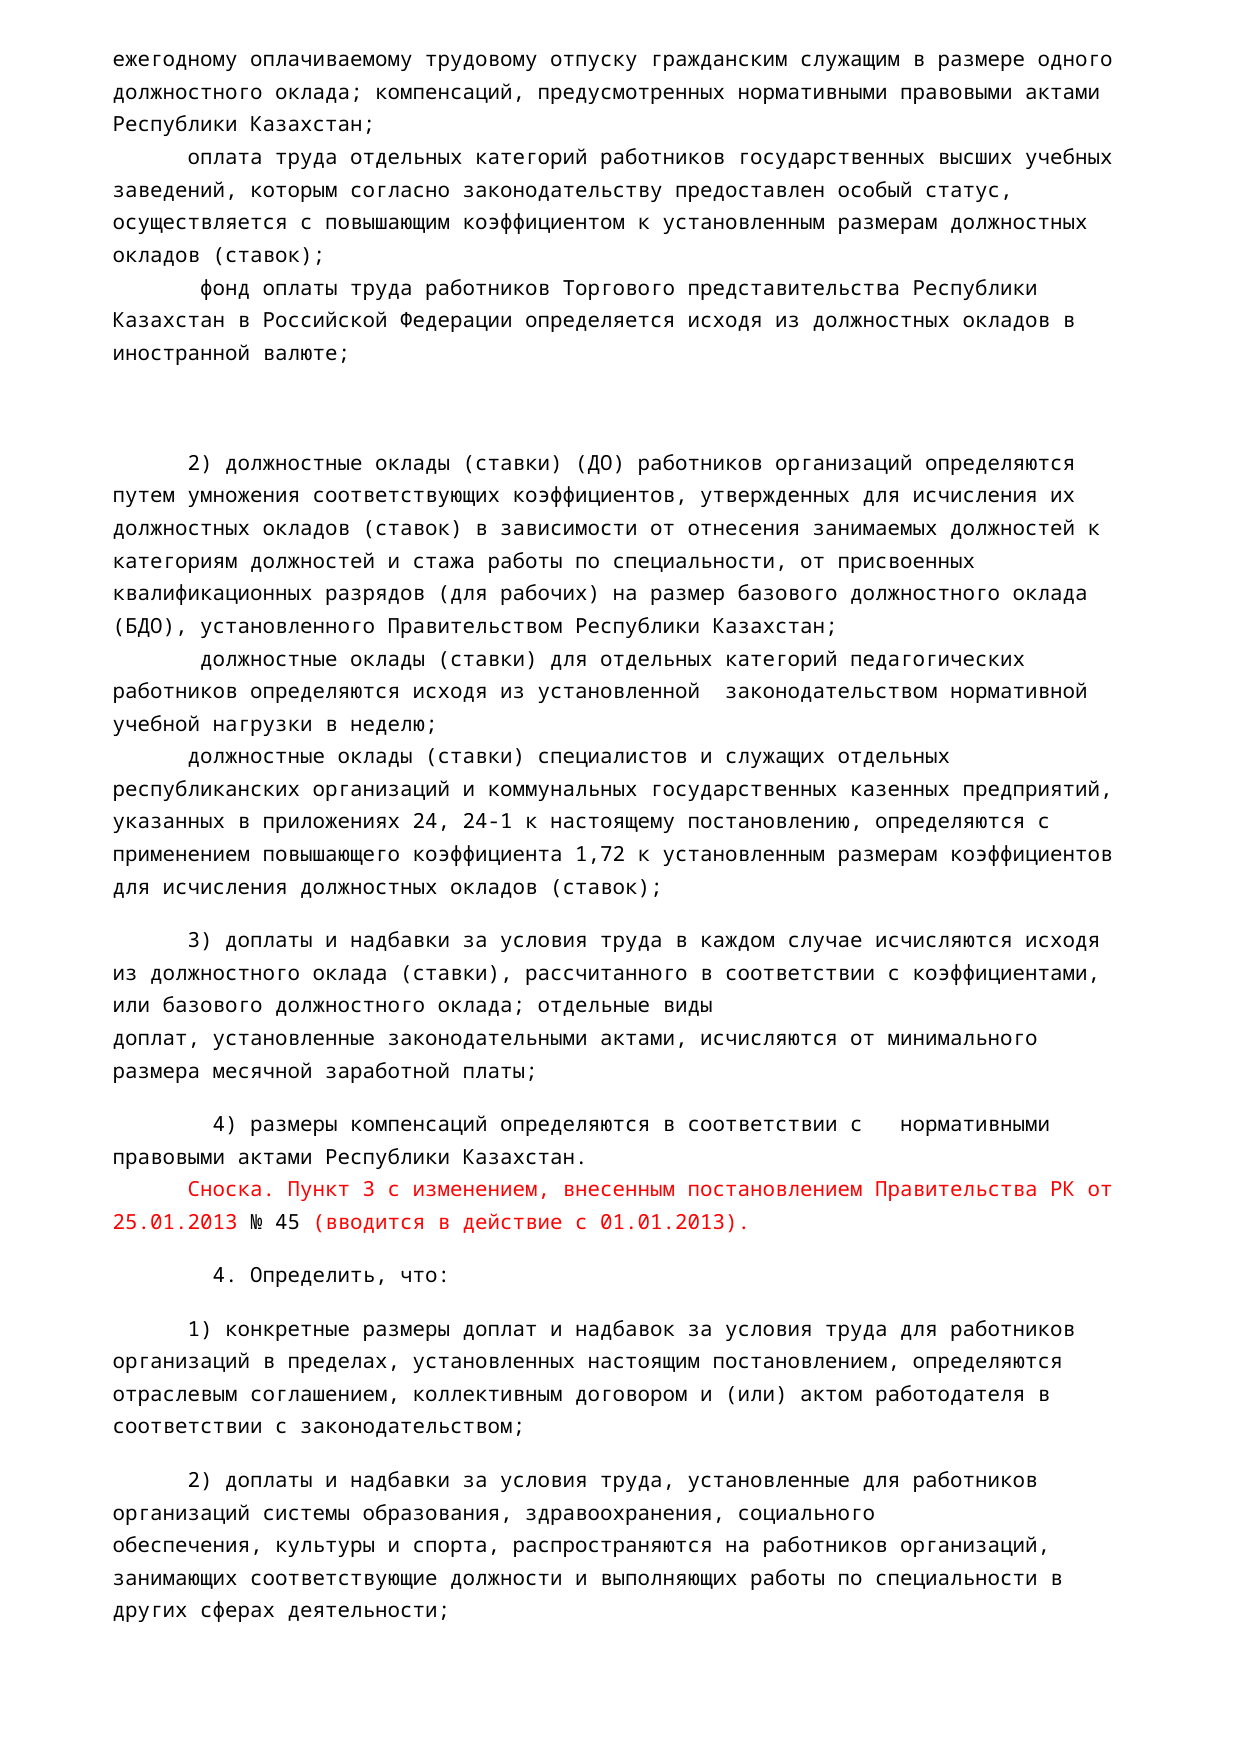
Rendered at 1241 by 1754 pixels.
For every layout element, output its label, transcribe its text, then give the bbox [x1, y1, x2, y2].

text 4. Определить, что: [112, 1260, 1128, 1289]
text 2) должностные оклады (ставки) (ДО) работников организаций определяются путем умножения соответствующих коэффициентов, утвержденных для исчисления их должностных окладов (ставок) в зависимости от отнесения занимаемых должностей к категориям должностей и стажа работы по специальности, от присвоенных квалификационных разрядов (для рабочих) на размер базового должностного оклада (БДО), установленного Правительством Республики Казахстан; должностные оклады (ставки) для отдельных категорий педагогических работников определяются исходя из установленной законодательством нормативной учебной нагрузки в неделю; должностные оклады (ставки) специалистов и служащих отдельных республиканских организаций и коммунальных государственных казенных предприятий, указанных в приложениях 24, 24-1 к настоящему постановлению, определяются с применением повышающего коэффициента 1,72 к установленным размерам коэффициентов для исчисления должностных окладов (ставок); [112, 448, 1128, 900]
text 2) доплаты и надбавки за условия труда, установленные для работников организаций системы образования, здравоохранения, социального обеспечения, культуры и спорта, распространяются на работников организаций, занимающих соответствующие должности и выполняющих работы по специальности в других сферах деятельности; [112, 1465, 1128, 1624]
text 3) доплаты и надбавки за условия труда в каждом случае исчисляются исходя из должностного оклада (ставки), рассчитанного в соответствии с коэффициентами, или базового должностного оклада; отдельные виды доплат, установленные законодательными актами, исчисляются от минимального размера месячной заработной платы; [112, 925, 1128, 1084]
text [112, 44, 1128, 366]
text 4) размеры компенсаций определяются в соответствии с нормативными правовыми актами Республики Казахстан. Сноска. Пункт 3 с изменением, внесенным постановлением Правительства РК от 25.01.2013 № 45 (вводится в действие c 01.01.2013). [112, 1109, 1128, 1235]
text 1) конкретные размеры доплат и надбавок за условия труда для работников организаций в пределах, установленных настоящим постановлением, определяются отраслевым соглашением, коллективным договором и (или) актом работодателя в соответствии с законодательством; [112, 1314, 1128, 1440]
